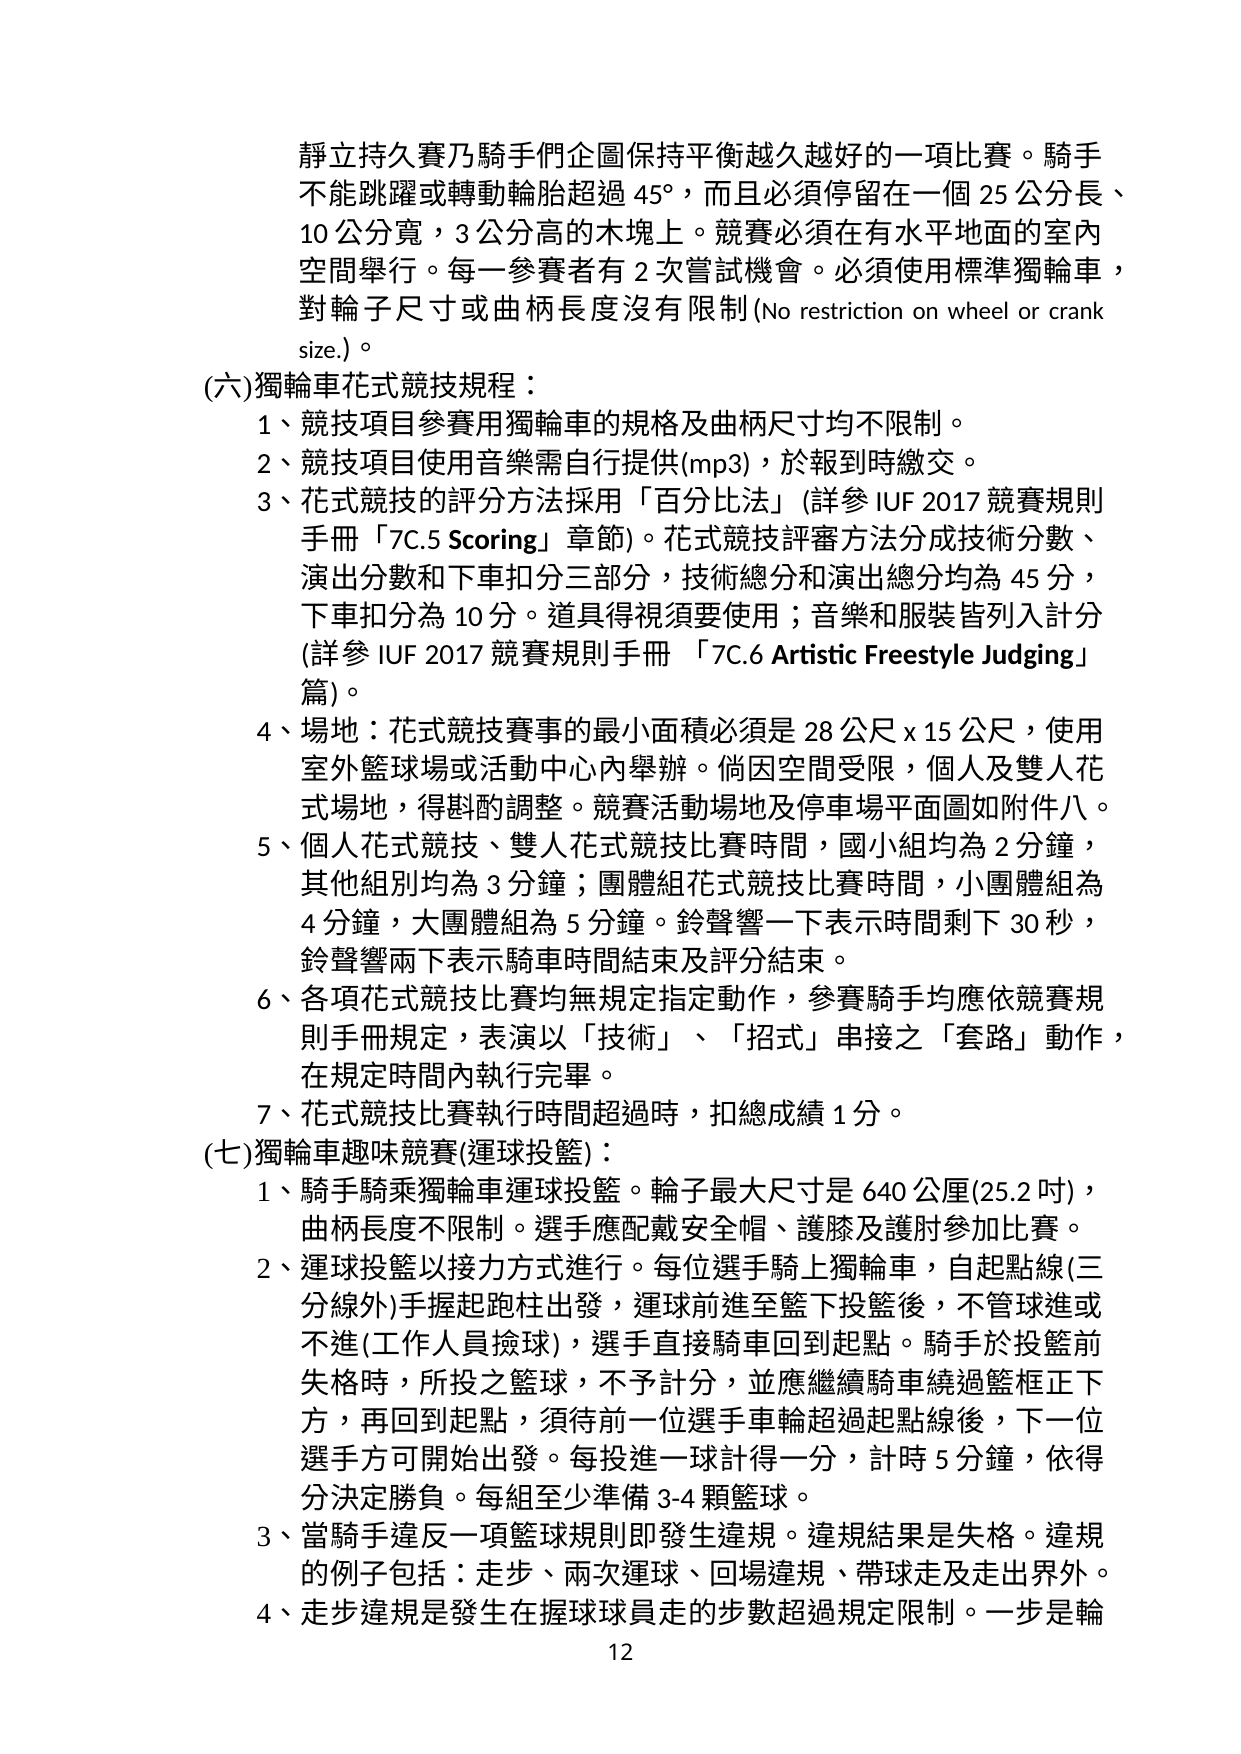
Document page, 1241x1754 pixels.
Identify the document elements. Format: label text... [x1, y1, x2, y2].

list 個人花式競技、雙人花式競技比賽時間，國小組均為2分鐘，其他組別均為3分鐘；團體組花式競技比賽時間，小團體組為4分鐘，大團體組為5分鐘。鈴聲響一下表示時間剩下30秒，鈴聲響兩下表示騎車時間結束及評分結束。 [256, 826, 1104, 979]
list 獨輪車花式競技規程： [204, 366, 1112, 404]
list 花式競技的評分方法採用「百分比法」(詳參IUF 2017競賽規則手冊「7C.5 Scoring」章節)。花式競技評審方法分成技術分數、演出分數和下車扣分三部分，技術總分和演出總分均為45分，下車扣分為10分。道具得視須要使用；音樂和服裝皆列入計分 (詳參IUF 2017競賽規則手冊 「7C.6 Artistic Freestyle Judging」篇)。 [256, 481, 1104, 711]
list 花式競技比賽執行時間超過時，扣總成績1分。 [256, 1094, 1104, 1132]
list 運球投籃以接力方式進行。每位選手騎上獨輪車，自起點線(三分線外)手握起跑柱出發，運球前進至籃下投籃後，不管球進或不進(工作人員撿球)，選手直接騎車回到起點。騎手於投籃前失格時，所投之籃球，不予計分，並應繼續騎車繞過籃框正下方，再回到起點，須待前一位選手車輪超過起點線後，下一位選手方可開始出發。每投進一球計得一分，計時5分鐘，依得分決定勝負。每組至少準備3-4顆籃球。 [256, 1247, 1104, 1516]
list 競技項目參賽用獨輪車的規格及曲柄尺寸均不限制。 [256, 404, 1104, 442]
list 當騎手違反一項籃球規則即發生違規。違規結果是失格。違規的例子包括：走步、兩次運球、回場違規、帶球走及走出界外。 [256, 1516, 1104, 1592]
list 場地：花式競技賽事的最小面積必須是28公尺x 15公尺，使用室外籃球場或活動中心內舉辦。倘因空間受限，個人及雙人花式場地，得斟酌調整。競賽活動場地及停車場平面圖如附件八。 [256, 711, 1104, 826]
list 各項花式競技比賽均無規定指定動作，參賽騎手均應依競賽規則手冊規定，表演以「技術」、「招式」串接之「套路」動作，在規定時間內執行完畢。 [256, 979, 1104, 1094]
text 靜立持久賽乃騎手們企圖保持平衡越久越好的一項比賽。騎手不能跳躍或轉動輪胎超過45°，而且必須停留在一個25公分長、10公分寬，3公分高的木塊上。競賽必須在有水平地面的室內空間舉行。每一參賽者有2次嘗試機會。必須使用標準獨輪車，對輪子尺寸或曲柄長度沒有限制(No restriction on wheel or crank size.)。 [298, 136, 1104, 366]
list 騎手騎乘獨輪車運球投籃。輪子最大尺寸是640公厘(25.2吋)，曲柄長度不限制。選手應配戴安全帽、護膝及護肘參加比賽。 [256, 1171, 1104, 1247]
list 獨輪車趣味競賽(運球投籃)： [204, 1132, 1112, 1171]
list 競技項目使用音樂需自行提供(mp3)，於報到時繳交。 [256, 442, 1104, 481]
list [256, 1592, 1104, 1631]
